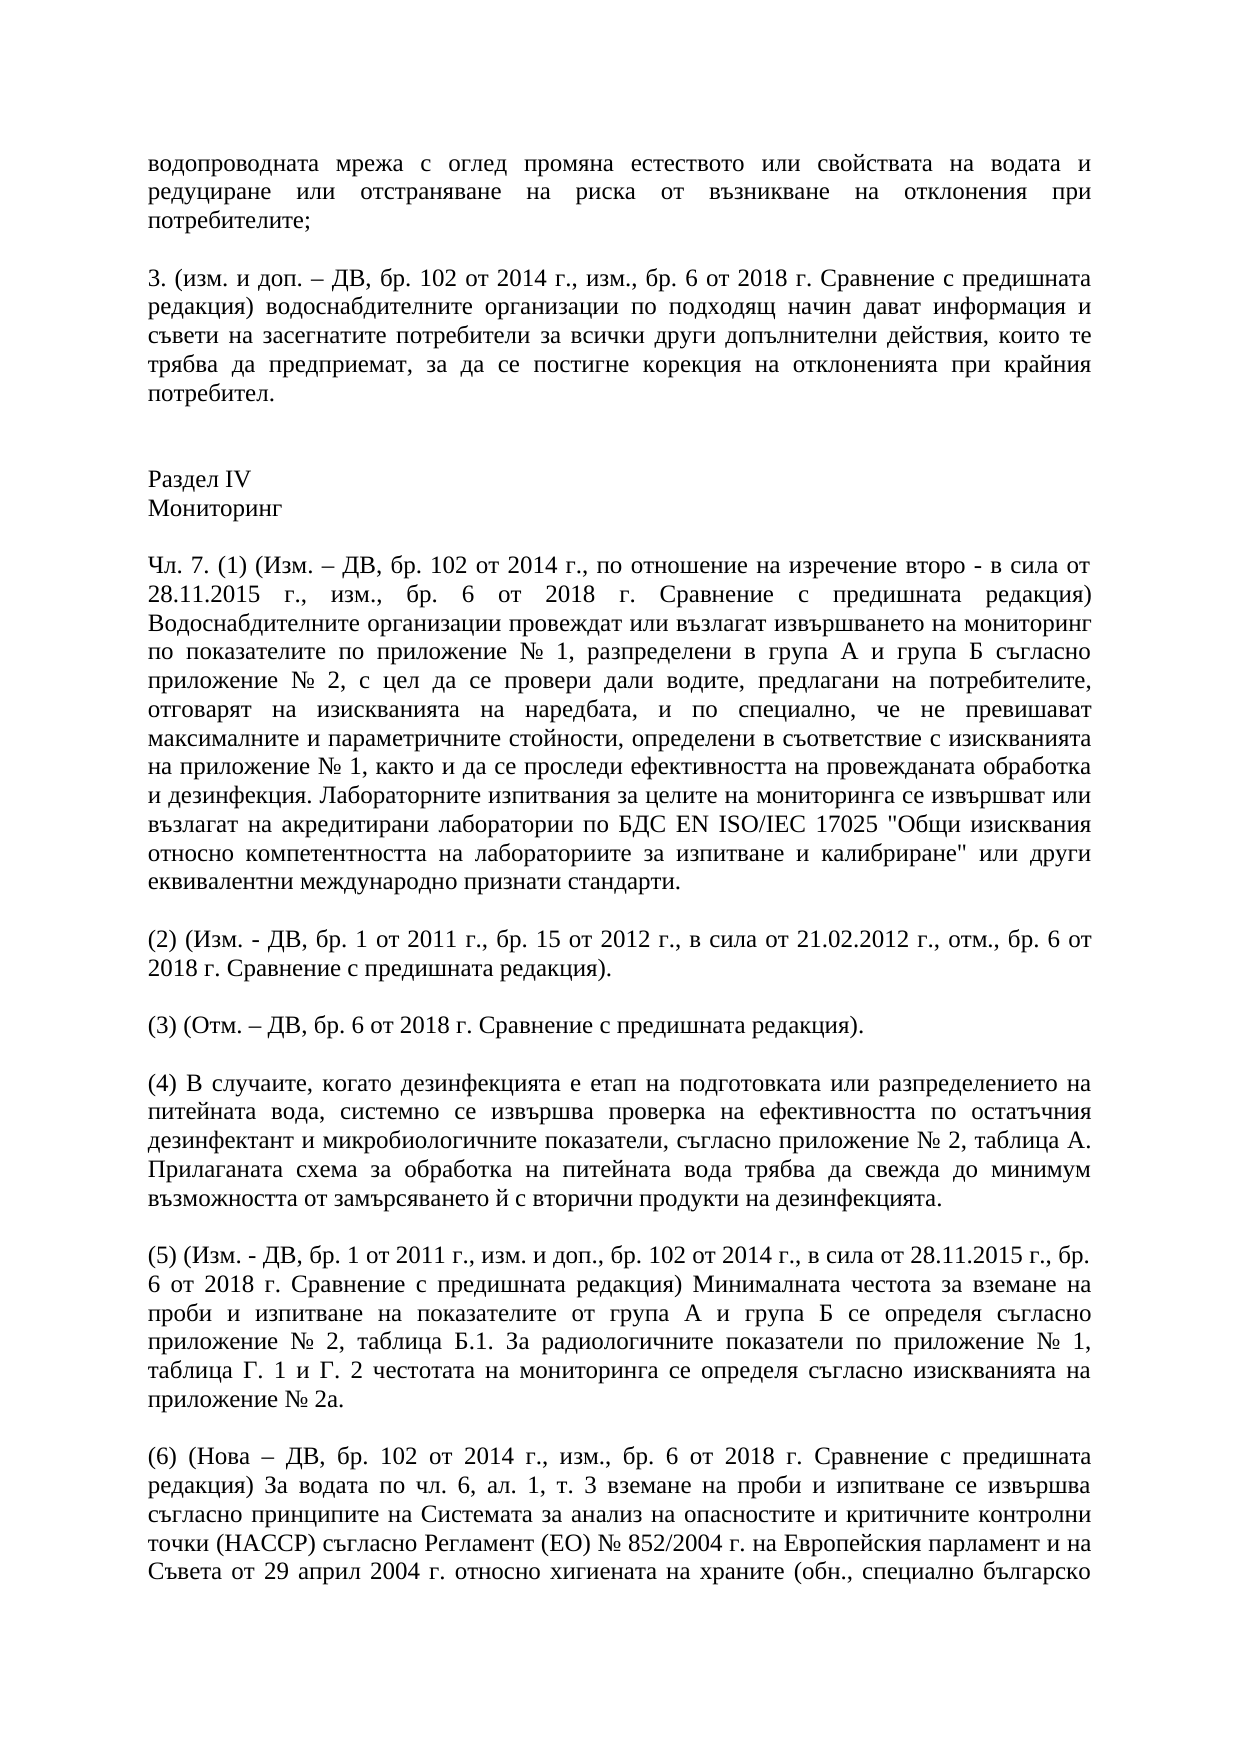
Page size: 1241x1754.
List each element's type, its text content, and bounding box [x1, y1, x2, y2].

text (3) (Отм. – ДВ, бр. 6 от 2018 г. Сравнение с предишната редакция). [148, 1010, 1093, 1039]
text 3. (изм. и доп. – ДВ, бр. 102 от 2014 г., изм., бр. 6 от 2018 г. Сравнение с предишната редакция) водоснабдителните организации по подходящ начин дават информация и съвети на засегнатите потребители за всички други допълнителни действия, които те трябва да предприемат, за да се постигне корекция на отклоненията при крайния потребител. [148, 263, 1093, 406]
text (5) (Изм. - ДВ, бр. 1 от 2011 г., изм. и доп., бр. 102 от 2014 г., в сила от 28.11.2015 г., бр. 6 от 2018 г. Сравнение с предишната редакция) Минималната честота за вземане на проби и изпитване на показателите от група А и група Б се определя съгласно приложение № 2, таблица Б.1. За радиологичните показатели по приложение № 1, таблица Г. 1 и Г. 2 честотата на мониторинга се определя съгласно изискванията на приложение № 2а. [148, 1240, 1093, 1413]
text Раздел IV [148, 464, 1093, 493]
text Мониторинг [148, 493, 1093, 521]
text Чл. 7. (1) (Изм. – ДВ, бр. 102 от 2014 г., по отношение на изречение второ - в сила от 28.11.2015 г., изм., бр. 6 от 2018 г. Сравнение с предишната редакция) Водоснабдителните организации провеждат или възлагат извършването на мониторинг по показателите по приложение № 1, разпределени в група А и група Б съгласно приложение № 2, с цел да се провери дали водите, предлагани на потребителите, отговарят на изискванията на наредбата, и по специално, че не превишават максималните и параметричните стойности, определени в съответствие с изискванията на приложение № 1, както и да се проследи ефективността на провежданата обработка и дезинфекция. Лабораторните изпитвания за целите на мониторинга се извършват или възлагат на акредитирани лаборатории по БДС EN ISO/IEC 17025 "Общи изисквания относно компетентността на лабораториите за изпитване и калибриране" или други еквивалентни международно признати стандарти. [148, 550, 1093, 895]
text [148, 148, 1093, 234]
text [148, 1441, 1093, 1585]
text (2) (Изм. - ДВ, бр. 1 от 2011 г., бр. 15 от 2012 г., в сила от 21.02.2012 г., отм., бр. 6 от 2018 г. Сравнение с предишната редакция). [148, 924, 1093, 981]
text (4) В случаите, когато дезинфекцията е етап на подготовката или разпределението на питейната вода, системно се извършва проверка на ефективността по остатъчния дезинфектант и микробиологичните показатели, съгласно приложение № 2, таблица А. Прилаганата схема за обработка на питейната вода трябва да свежда до минимум възможността от замърсяването й с вторични продукти на дезинфекцията. [148, 1068, 1093, 1211]
